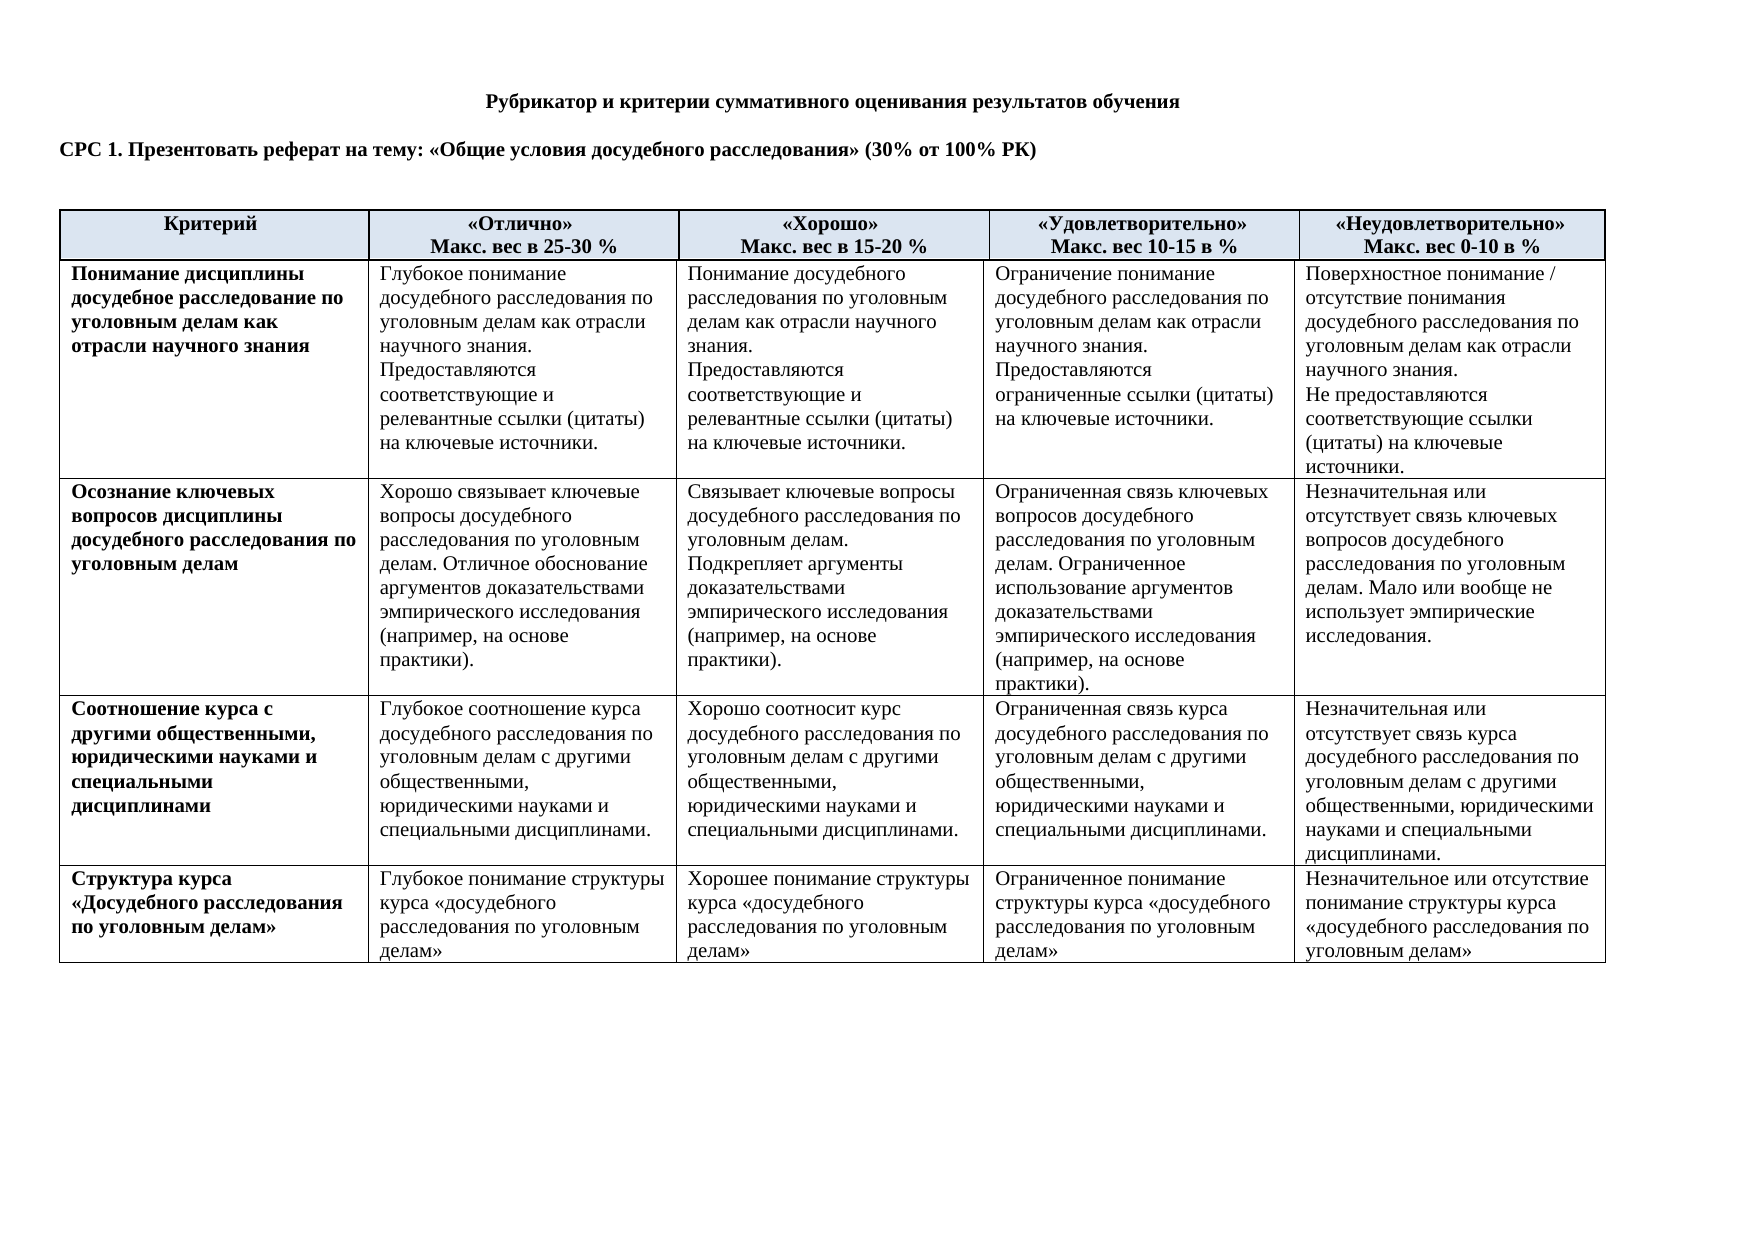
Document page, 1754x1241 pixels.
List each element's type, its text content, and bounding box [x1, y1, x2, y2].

table_cell Незначительная или отсутствует связь курса досудебного расследования по уголовным делам с другими общественными, юридическими науками и специальными дисциплинами. [1295, 696, 1605, 865]
table_header «Отлично» Макс. вес в 25-30 % [370, 211, 678, 258]
table_header Поверхностное понимание / отсутствие понимания досудебного расследования по уголовным делам как отрасли научного знания. Не предоставляются соответствующие ссылки (цитаты) на ключевые источники. [1295, 261, 1605, 478]
table_cell Хорошо соотносит курс досудебного расследования по уголовным делам с другими общественными, юридическими науками и специальными дисциплинами. [677, 696, 983, 865]
table_header «Хорошо» Макс. вес в 15-20 % [680, 211, 989, 258]
table_cell Незначительное или отсутствие понимание структуры курса «досудебного расследования по уголовным делам» [1295, 866, 1605, 962]
table_cell Связывает ключевые вопросы досудебного расследования по уголовным делам. Подкрепляет аргументы доказательствами эмпирического исследования (например, на основе практики). [677, 479, 983, 695]
table_header Понимание дисциплины досудебное расследование по уголовным делам как отрасли научного знания [60, 261, 368, 478]
table_cell Глубокое соотношение курса досудебного расследования по уголовным делам с другими общественными, юридическими науками и специальными дисциплинами. [369, 696, 676, 865]
table_header Глубокое понимание досудебного расследования по уголовным делам как отрасли научного знания. Предоставляются соответствующие и релевантные ссылки (цитаты) на ключевые источники. [369, 261, 676, 478]
table_cell Соотношение курса с другими общественными, юридическими науками и специальными дисциплинами [60, 696, 368, 865]
text СРС 1. Презентовать реферат на тему: «Общие условия досудебного расследования» (30% от 100% РК) [59, 137, 1606, 161]
text Рубрикатор и критерии суммативного оценивания результатов обучения [59, 88, 1606, 113]
table_cell Хорошее понимание структуры курса «досудебного расследования по уголовным делам» [677, 866, 983, 962]
table_cell Глубокое понимание структуры курса «досудебного расследования по уголовным делам» [369, 866, 676, 962]
table_header «Удовлетворительно» Макс. вес 10-15 в % [990, 211, 1299, 258]
table_cell Ограниченная связь курса досудебного расследования по уголовным делам с другими общественными, юридическими науками и специальными дисциплинами. [984, 696, 1294, 865]
table_header Ограничение понимание досудебного расследования по уголовным делам как отрасли научного знания. Предоставляются ограниченные ссылки (цитаты) на ключевые источники. [984, 261, 1294, 478]
table_cell Ограниченная связь ключевых вопросов досудебного расследования по уголовным делам. Ограниченное использование аргументов доказательствами эмпирического исследования (например, на основе практики). [984, 479, 1294, 695]
table_header Понимание досудебного расследования по уголовным делам как отрасли научного знания. Предоставляются соответствующие и релевантные ссылки (цитаты) на ключевые источники. [677, 261, 983, 478]
table_cell Незначительная или отсутствует связь ключевых вопросов досудебного расследования по уголовным делам. Мало или вообще не использует эмпирические исследования. [1295, 479, 1605, 695]
table_cell Ограниченное понимание структуры курса «досудебного расследования по уголовным делам» [984, 866, 1294, 962]
table_cell Осознание ключевых вопросов дисциплины досудебного расследования по уголовным делам [60, 479, 368, 695]
table_cell Структура курса «Досудебного расследования по уголовным делам» [60, 866, 368, 962]
table_header «Неудовлетворительно» Макс. вес 0-10 в % [1300, 211, 1604, 258]
table_cell Хорошо связывает ключевые вопросы досудебного расследования по уголовным делам. Отличное обоснование аргументов доказательствами эмпирического исследования (например, на основе практики). [369, 479, 676, 695]
table_header Критерий [61, 211, 368, 258]
